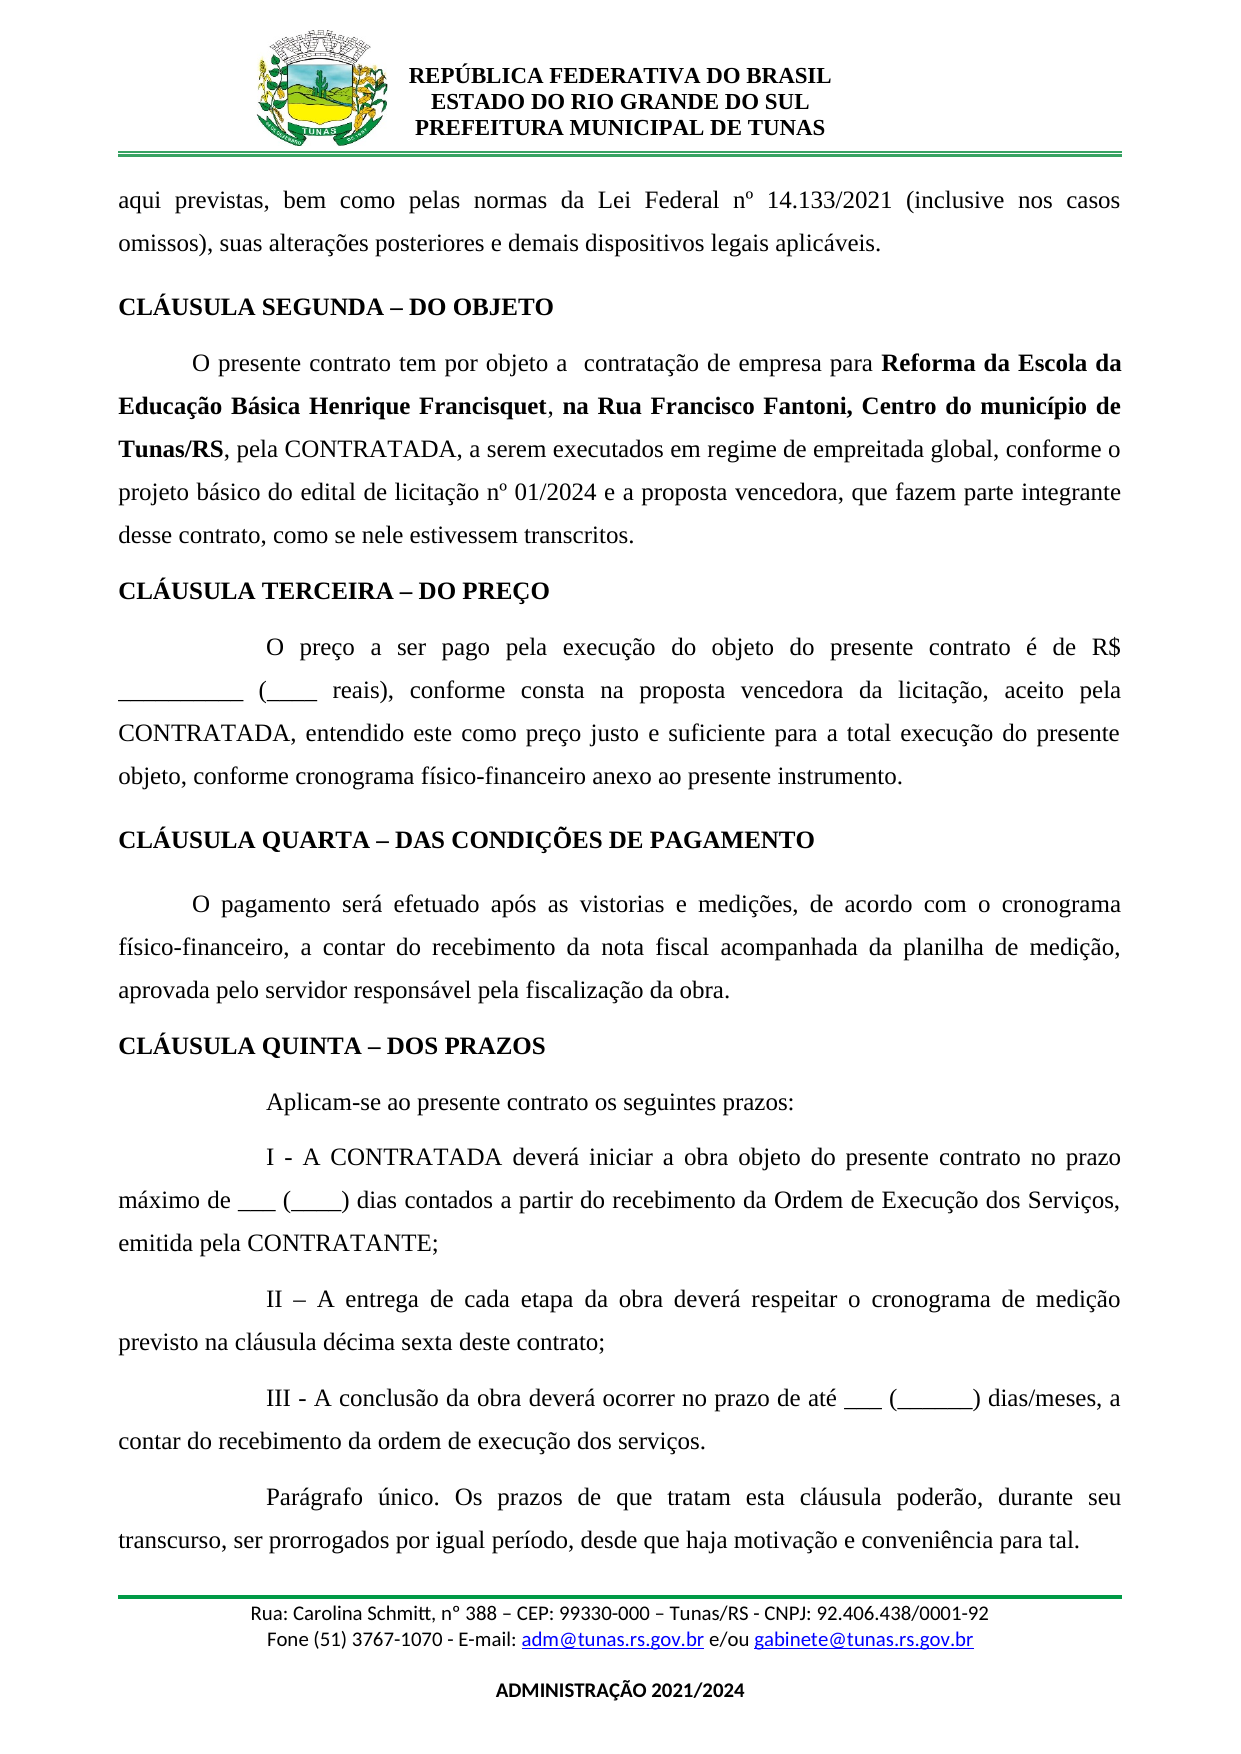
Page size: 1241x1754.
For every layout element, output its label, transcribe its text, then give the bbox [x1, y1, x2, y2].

text CLÁUSULA SEGUNDA – DO OBJETO [118, 292, 1122, 321]
picture [256, 30, 388, 146]
text O preço a ser pago pela execução do objeto do presente contrato é de R$ __________ (____ reais), conforme consta na proposta vencedora da licitação, aceito pela CONTRATADA, entendido este como preço justo e suficiente para a total execução do presente objeto, conforme cronograma físico-financeiro anexo ao presente instrumento. [118, 632, 1122, 790]
text Aplicam-se ao presente contrato os seguintes prazos: [118, 1087, 1122, 1115]
text O presente contrato tem por objeto a contratação de empresa para Reforma da Escola da Educação Básica Henrique Francisquet, na Rua Francisco Fantoni, Centro do município de Tunas/RS, pela CONTRATADA, a serem executados em regime de empreitada global, conforme o projeto básico do edital de licitação nº 01/2024 e a proposta vencedora, que fazem parte integrante desse contrato, como se nele estivessem transcritos. [118, 348, 1122, 549]
text Parágrafo único. Os prazos de que tratam esta cláusula poderão, durante seu transcurso, ser prorrogados por igual período, desde que haja motivação e conveniência para tal. [118, 1482, 1122, 1553]
text O pagamento será efetuado após as vistorias e medições, de acordo com o cronograma físico-financeiro, a contar do recebimento da nota fiscal acompanhada da planilha de medição, aprovada pelo servidor responsável pela fiscalização da obra. [118, 889, 1122, 1004]
text III - A conclusão da obra deverá ocorrer no prazo de até ___ (______) dias/meses, a contar do recebimento da ordem de execução dos serviços. [118, 1383, 1122, 1455]
text CLÁUSULA QUARTA – DAS CONDIÇÕES DE PAGAMENTO [118, 825, 1122, 854]
text I - A CONTRATADA deverá iniciar a obra objeto do presente contrato no prazo máximo de ___ (____) dias contados a partir do recebimento da Ordem de Execução dos Serviços, emitida pela CONTRATANTE; [118, 1142, 1122, 1257]
text CLÁUSULA TERCEIRA – DO PREÇO [118, 576, 1122, 605]
text CLÁUSULA QUINTA – DOS PRAZOS [118, 1031, 1122, 1060]
text II – A entrega de cada etapa da obra deverá respeitar o cronograma de medição previsto na cláusula décima sexta deste contrato; [118, 1284, 1122, 1356]
